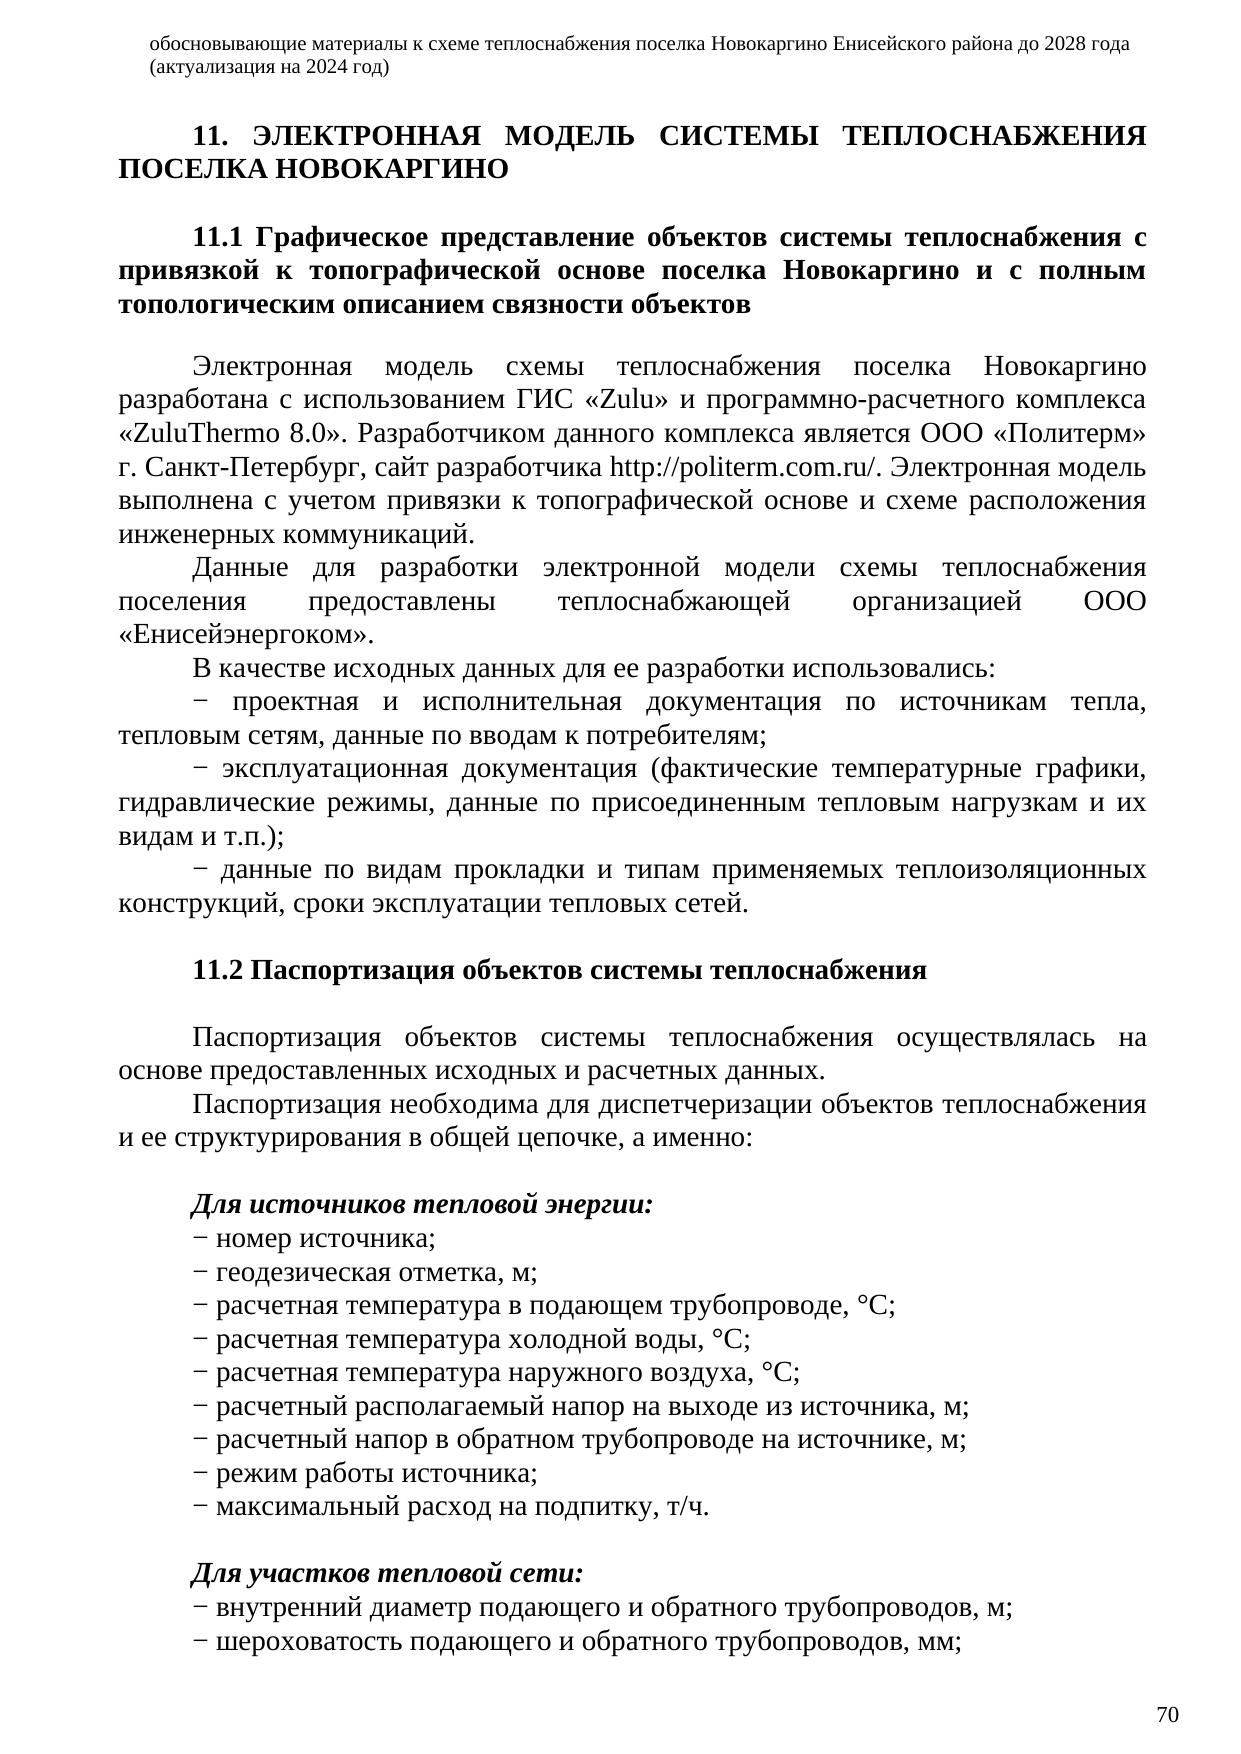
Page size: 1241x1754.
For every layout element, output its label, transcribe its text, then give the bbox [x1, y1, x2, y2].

text − расчетный располагаемый напор на выходе из источника, м; [118, 1388, 1147, 1421]
text − номер источника; [118, 1220, 1147, 1254]
text − данные по видам прокладки и типам применяемых теплоизоляционных конструкций, сроки эксплуатации тепловых сетей. [118, 851, 1147, 918]
text Для источников тепловой энергии: [118, 1187, 1147, 1220]
text − расчетная температура холодной воды, °С; [118, 1321, 1147, 1354]
text Для участков тепловой сети: [118, 1556, 1147, 1589]
text Данные для разработки электронной модели схемы теплоснабжения поселения предоставлены теплоснабжающей организацией ООО «Енисейэнергоком». [118, 549, 1147, 650]
text − шероховатость подающего и обратного трубопроводов, мм; [118, 1623, 1147, 1656]
text − расчетная температура в подающем трубопроводе, °С; [118, 1287, 1147, 1321]
text − проектная и исполнительная документация по источникам тепла, тепловым сетям, данные по вводам к потребителям; [118, 683, 1147, 751]
text Электронная модель схемы теплоснабжения поселка Новокаргино разработана с использованием ГИС «Zulu» и программно-расчетного комплекса «ZuluThermo 8.0». Разработчиком данного комплекса является ООО «Политерм» г. Санкт-Петербург, сайт разработчика http://politerm.com.ru/. Электронная модель выполнена с учетом привязки к топографической основе и схеме расположения инженерных коммуникаций. [118, 348, 1147, 549]
text − эксплуатационная документация (фактические температурные графики, гидравлические режимы, данные по присоединенным тепловым нагрузкам и их видам и т.п.); [118, 751, 1147, 851]
text − внутренний диаметр подающего и обратного трубопроводов, м; [118, 1589, 1147, 1623]
text 11.2 Паспортизация объектов системы теплоснабжения [118, 952, 1147, 985]
text − геодезическая отметка, м; [118, 1254, 1147, 1287]
text − расчетная температура наружного воздуха, °С; [118, 1354, 1147, 1388]
text Паспортизация объектов системы теплоснабжения осуществлялась на основе предоставленных исходных и расчетных данных. [118, 1019, 1147, 1086]
text 11.1 Графическое представление объектов системы теплоснабжения с привязкой к топографической основе поселка Новокаргино и с полным топологическим описанием связности объектов [118, 219, 1147, 319]
text − расчетный напор в обратном трубопроводе на источнике, м; [118, 1421, 1147, 1455]
text − режим работы источника; [118, 1455, 1147, 1488]
text Паспортизация необходима для диспетчеризации объектов теплоснабжения и ее структурирования в общей цепочке, а именно: [118, 1086, 1147, 1153]
text − максимальный расход на подпитку, т/ч. [118, 1488, 1147, 1522]
text В качестве исходных данных для ее разработки использовались: [118, 650, 1147, 683]
text 11. Электронная модель системы теплоснабжения поселка Новокаргино [118, 118, 1147, 185]
